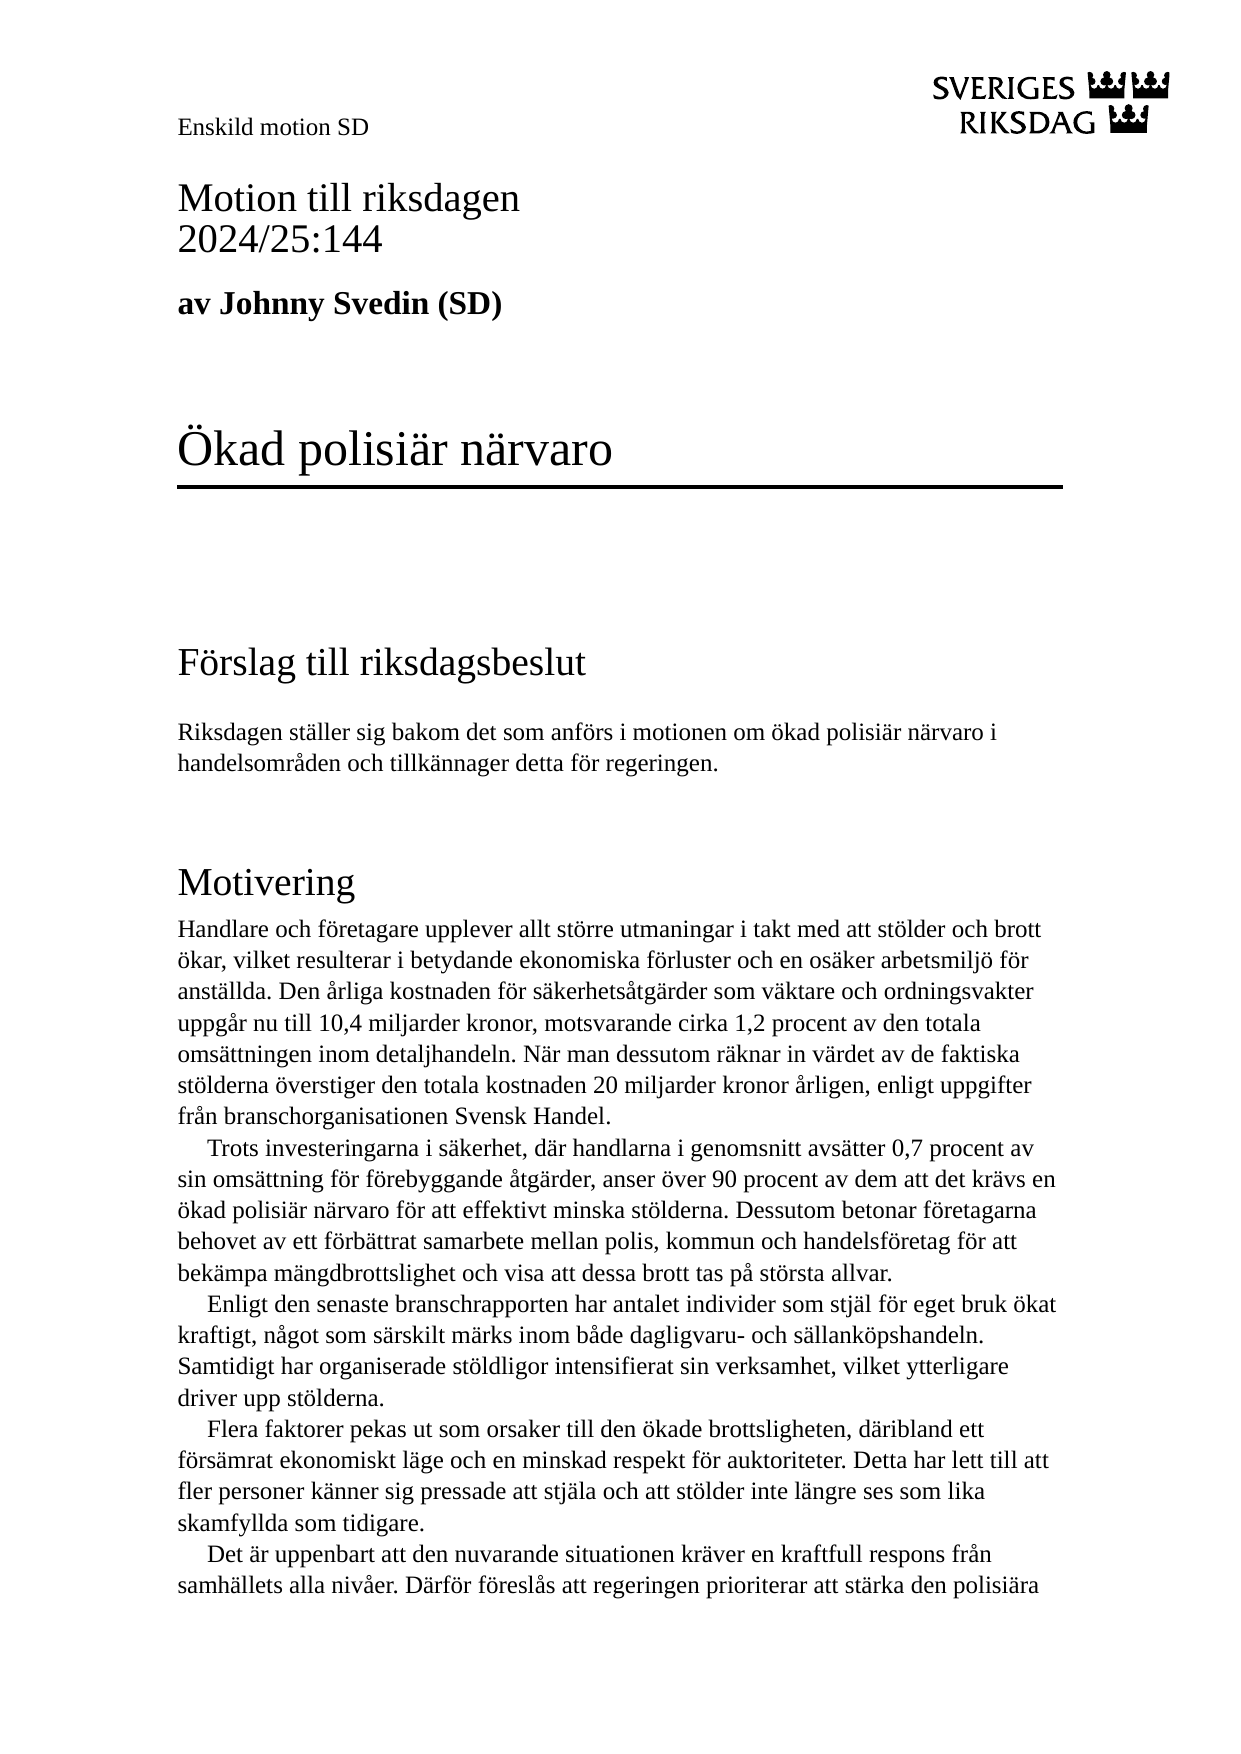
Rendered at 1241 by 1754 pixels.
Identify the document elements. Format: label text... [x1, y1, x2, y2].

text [177, 1536, 1063, 1599]
text Enligt den senaste branschrapporten har antalet individer som stjäl för eget bruk ökat kraftigt, något som särskilt märks inom både dagligvaru- och sällanköpshandeln. Samtidigt har organiserade stöldligor intensifierat sin verksamhet, vilket ytterligare driver upp stölderna. [177, 1286, 1063, 1411]
text Flera faktorer pekas ut som orsaker till den ökade brottsligheten, däribland ett försämrat ekonomiskt läge och en minskad respekt för auktoriteter. Detta har lett till att fler personer känner sig pressade att stjäla och att stölder inte längre ses som lika skamfyllda som tidigare. [177, 1411, 1063, 1536]
text Handlare och företagare upplever allt större utmaningar i takt med att stölder och brott ökar, vilket resulterar i betydande ekonomiska förluster och en osäker arbetsmiljö för anställda. Den årliga kostnaden för säkerhetsåtgärder som väktare och ordningsvakter uppgår nu till 10,4 miljarder kronor, motsvarande cirka 1,2 procent av den totala omsättningen inom detaljhandeln. När man dessutom räknar in värdet av de faktiska stölderna överstiger den totala kostnaden 20 miljarder kronor årligen, enligt uppgifter från branschorganisationen Svensk Handel. [177, 911, 1063, 1130]
text Trots investeringarna i säkerhet, där handlarna i genomsnitt avsätter 0,7 procent av sin omsättning för förebyggande åtgärder, anser över 90 procent av dem att det krävs en ökad polisiär närvaro för att effektivt minska stölderna. Dessutom betonar företagarna behovet av ett förbättrat samarbete mellan polis, kommun och handelsföretag för att bekämpa mängdbrottslighet och visa att dessa brott tas på största allvar. [177, 1130, 1063, 1286]
